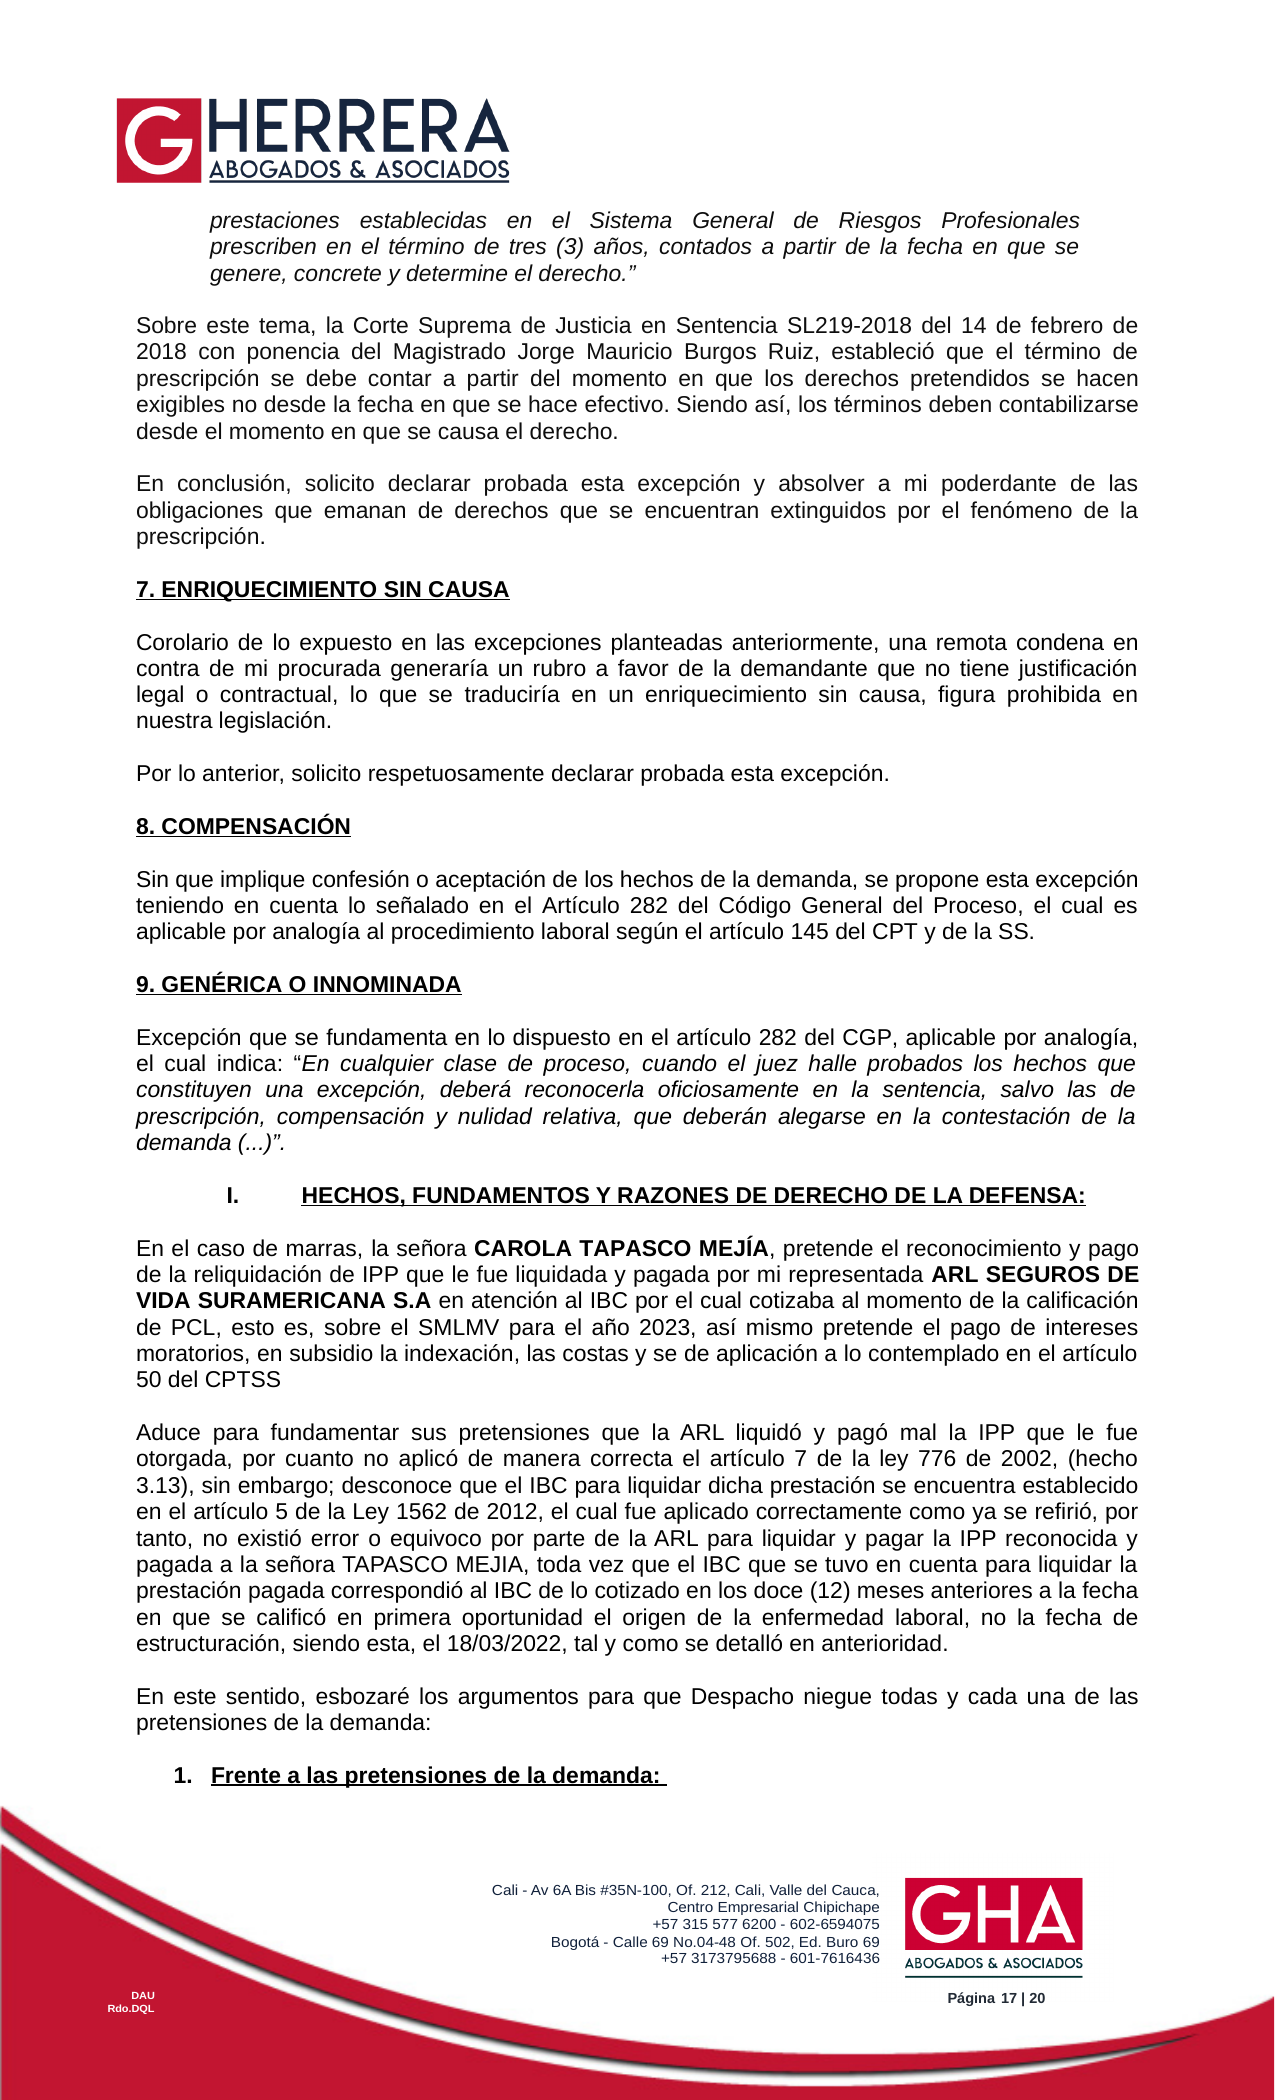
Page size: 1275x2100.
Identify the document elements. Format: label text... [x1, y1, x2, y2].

text Sin que implique confesión o aceptación de los hechos de la demanda, se propone esta excepción teniendo en cuenta lo señalado en el Artículo 282 del Código General del Proceso, el cual es aplicable por analogía al procedimiento laboral según el artículo 145 del CPT y de la SS. [136, 866, 1139, 945]
text 8. COMPENSACIÓN [136, 813, 1139, 839]
text Excepción que se fundamenta en lo dispuesto en el artículo 282 del CGP, aplicable por analogía, el cual indica: “En cualquier clase de proceso, cuando el juez halle probados los hechos que constituyen una excepción, deberá reconocerla oficiosamente en la sentencia, salvo las de prescripción, compensación y nulidad relativa, que deberán alegarse en la contestación de la demanda (...)”. [136, 1024, 1139, 1156]
list Frente a las pretensiones de la demanda: [173, 1762, 1139, 1788]
text En conclusión, solicito declarar probada esta excepción y absolver a mi poderdante de las obligaciones que emanan de derechos que se encuentran extinguidos por el fenómeno de la prescripción. [136, 470, 1139, 549]
text En este sentido, esbozaré los argumentos para que Despacho niegue todas y cada una de las pretensiones de la demanda: [136, 1683, 1139, 1735]
text Sobre este tema, la Corte Suprema de Justicia en Sentencia SL219-2018 del 14 de febrero de 2018 con ponencia del Magistrado Jorge Mauricio Burgos Ruiz, estableció que el término de prescripción se debe contar a partir del momento en que los derechos pretendidos se hacen exigibles no desde la fecha en que se hace efectivo. Siendo así, los términos deben contabilizarse desde el momento en que se causa el derecho. [136, 312, 1139, 444]
text 7. ENRIQUECIMIENTO SIN CAUSA [136, 576, 1139, 602]
picture [0, 1793, 1275, 2100]
picture [96, 75, 529, 206]
text Aduce para fundamentar sus pretensiones que la ARL liquidó y pagó mal la IPP que le fue otorgada, por cuanto no aplicó de manera correcta el artículo 7 de la ley 776 de 2002, (hecho 3.13), sin embargo; desconoce que el IBC para liquidar dicha prestación se encuentra establecido en el artículo 5 de la Ley 1562 de 2012, el cual fue aplicado correctamente como ya se refirió, por tanto, no existió error o equivoco por parte de la ARL para liquidar y pagar la IPP reconocida y pagada a la señora TAPASCO MEJIA, toda vez que el IBC que se tuvo en cuenta para liquidar la prestación pagada correspondió al IBC de lo cotizado en los doce (12) meses anteriores a la fecha en que se calificó en primera oportunidad el origen de la enfermedad laboral, no la fecha de estructuración, siendo esta, el 18/03/2022, tal y como se detalló en anterioridad. [136, 1419, 1139, 1656]
text Por lo anterior, solicito respetuosamente declarar probada esta excepción. [136, 760, 1139, 787]
text En el caso de marras, la señora CAROLA TAPASCO MEJÍA, pretende el reconocimiento y pago de la reliquidación de IPP que le fue liquidada y pagada por mi representada ARL SEGUROS DE VIDA SURAMERICANA S.A en atención al IBC por el cual cotizaba al momento de la calificación de PCL, esto es, sobre el SMLMV para el año 2023, así mismo pretende el pago de intereses moratorios, en subsidio la indexación, las costas y se de aplicación a lo contemplado en el artículo 50 del CPTSS [136, 1234, 1139, 1393]
list HECHOS, FUNDAMENTOS Y RAZONES DE DERECHO DE LA DEFENSA: [173, 1182, 1139, 1208]
text Corolario de lo expuesto en las excepciones planteadas anteriormente, una remota condena en contra de mi procurada generaría un rubro a favor de la demandante que no tiene justificación legal o contractual, lo que se traduciría en un enriquecimiento sin causa, figura prohibida en nuestra legislación. [136, 628, 1139, 734]
text 9. GENÉRICA O INNOMINADA [136, 971, 1139, 997]
